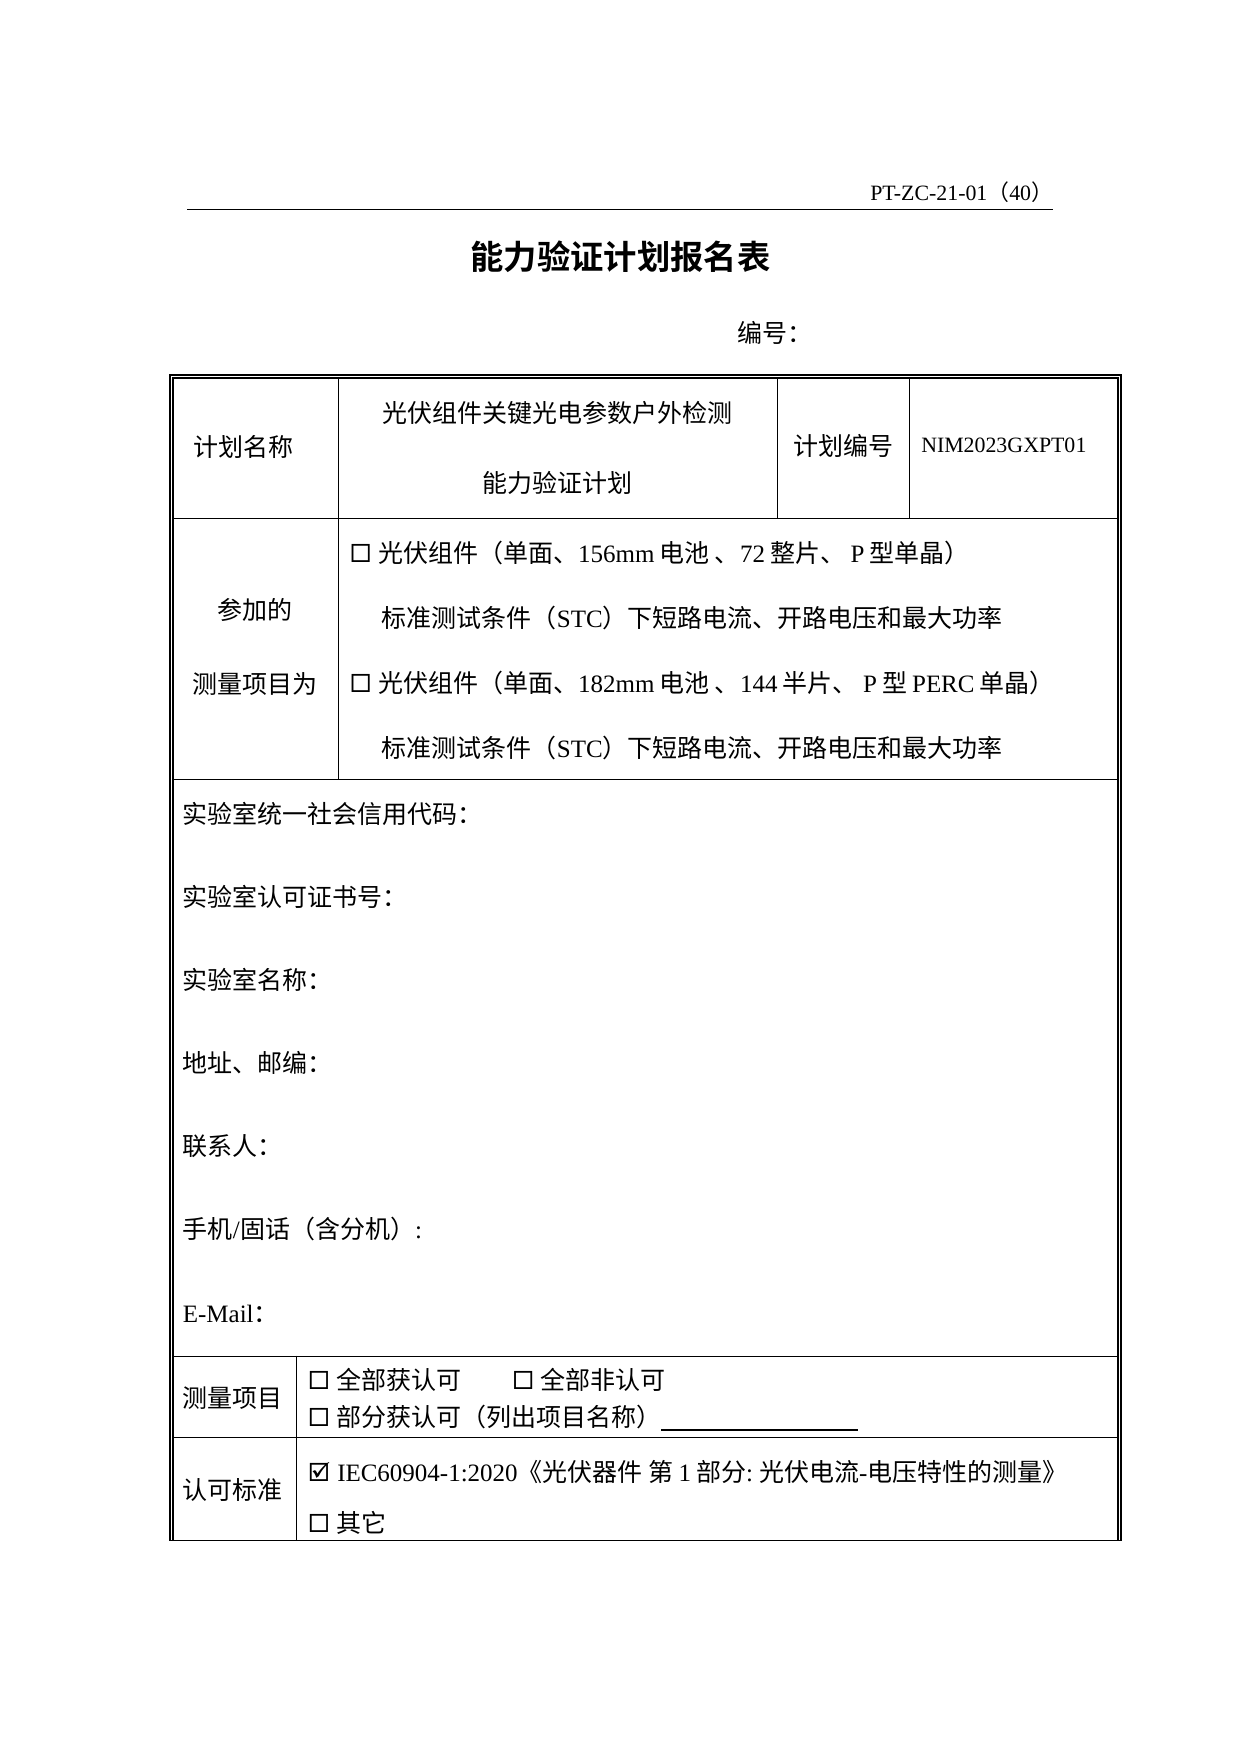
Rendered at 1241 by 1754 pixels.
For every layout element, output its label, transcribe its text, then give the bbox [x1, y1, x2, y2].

text 能力验证计划报名表 [187, 223, 1053, 288]
table_header NIM2023GXPT01 [910, 379, 1117, 518]
table_cell IEC60904-1:2020《光伏器件 第1部分: 光伏电流-电压特性的测量》 其它 [297, 1438, 1117, 1540]
table_cell 实验室统一社会信用代码： 实验室认可证书号： 实验室名称： 地址、邮编： 联系人： 手机/固话（含分机）: E-Mail： [174, 780, 1117, 1356]
table_header 计划编号 [778, 379, 909, 518]
table_cell 光伏组件（单面、156mm电池 、72整片、 P型单晶） 标准测试条件（STC）下短路电流、开路电压和最大功率 光伏组件（单面、182mm电池 、144半片、 P型PERC单晶） 标准测试条件（STC）下短路电流、开路电压和最大功率 [339, 519, 1117, 779]
table_cell 测量项目 [174, 1357, 296, 1437]
text PT-ZC-21-01（40） [187, 174, 1053, 209]
table_header 光伏组件关键光电参数户外检测 能力验证计划 [339, 379, 777, 518]
table_cell 认可标准 [174, 1438, 296, 1540]
text 编号： [187, 299, 1053, 364]
table_header 计划名称 [174, 379, 338, 518]
table_cell 参加的 测量项目为 [174, 519, 338, 779]
table_cell 全部获认可 全部非认可 部分获认可（列出项目名称） [297, 1357, 1117, 1437]
